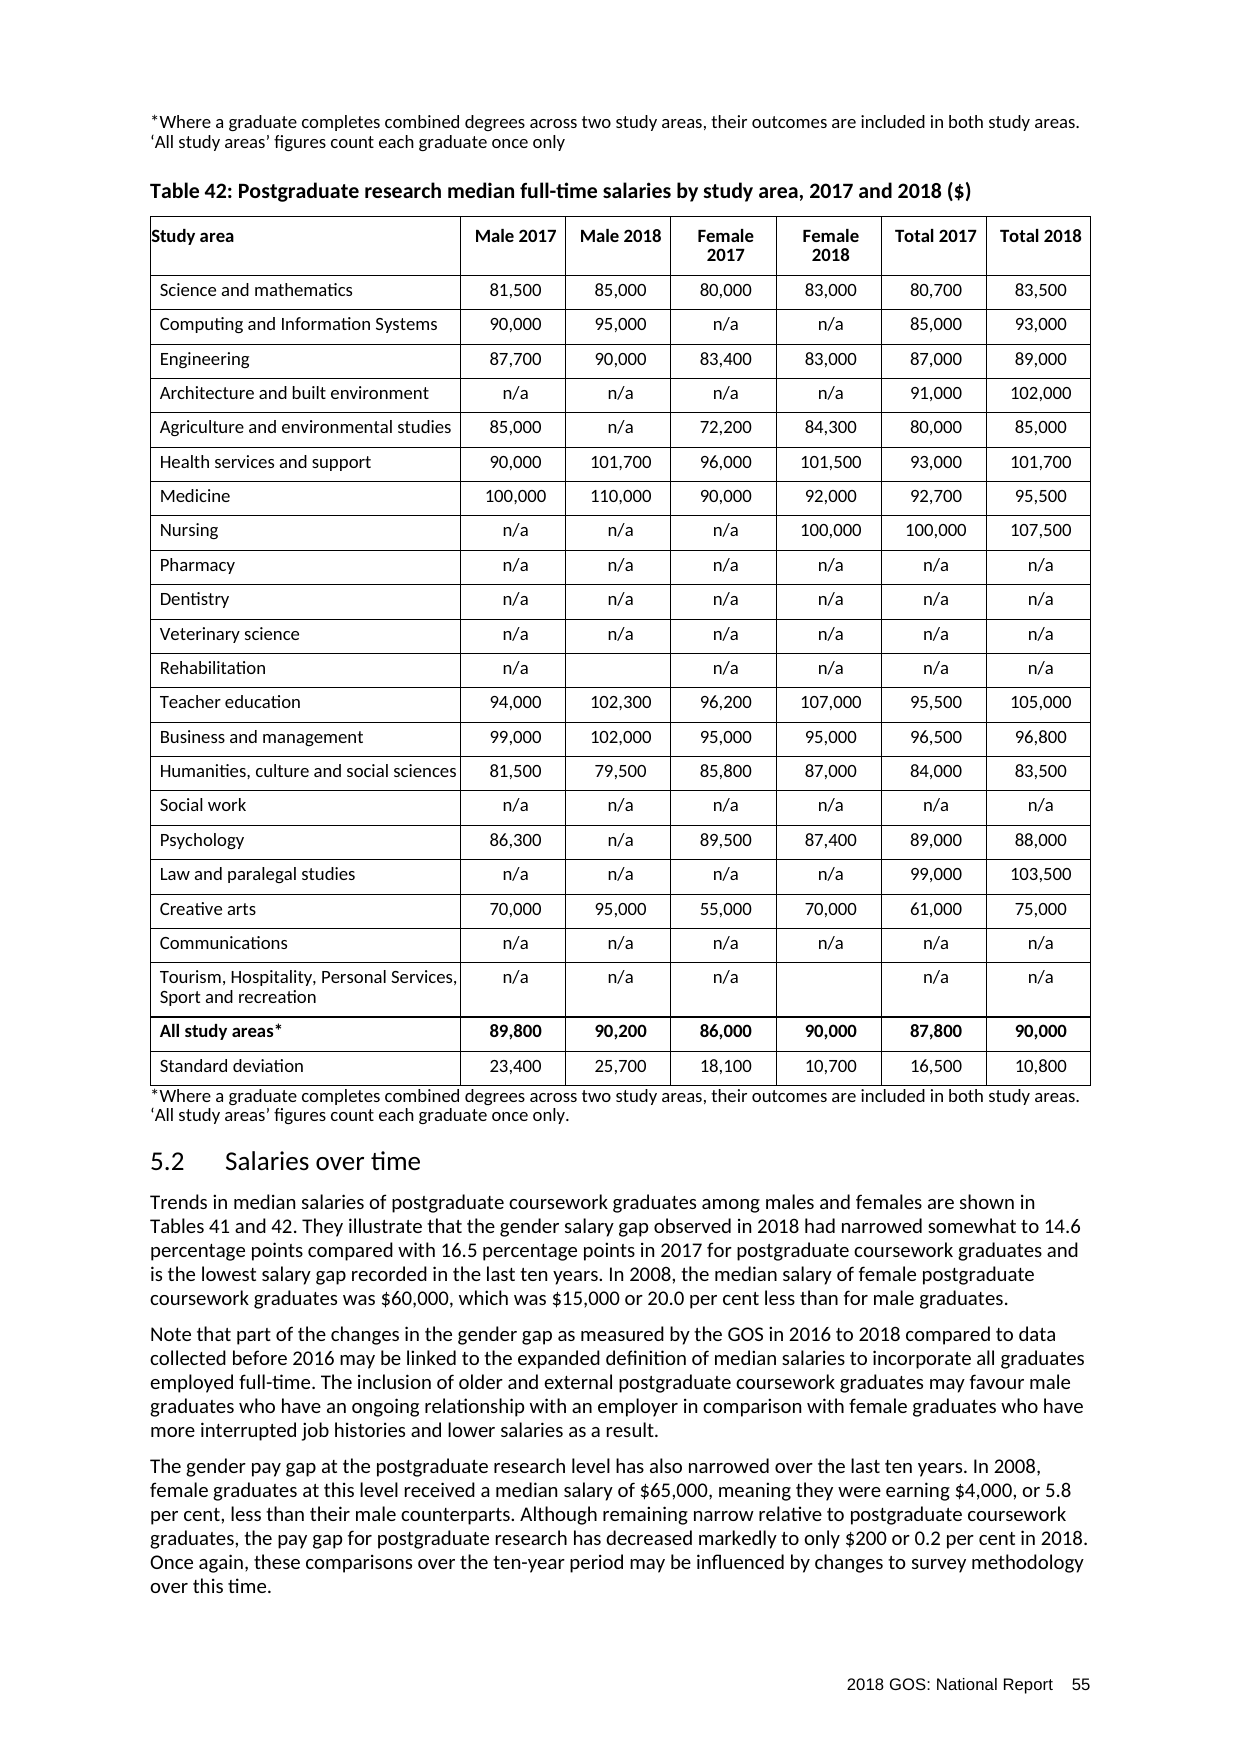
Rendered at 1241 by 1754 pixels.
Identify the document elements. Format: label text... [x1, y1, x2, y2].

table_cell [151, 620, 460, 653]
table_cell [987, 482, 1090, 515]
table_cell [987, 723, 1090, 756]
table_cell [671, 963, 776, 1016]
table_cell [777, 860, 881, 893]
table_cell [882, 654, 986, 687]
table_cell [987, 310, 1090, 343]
text The gender pay gap at the postgraduate research level has also narrowed over the last ten years. In 2008, female graduates at this level received a median salary of $65,000, meaning they were earning $4,000, or 5.8 per cent, less than their male counterparts. Although remaining narrow relative to postgraduate coursework graduates, the pay gap for postgraduate research has decreased markedly to only $200 or 0.2 per cent in 2018. Once again, these comparisons over the ten-year period may be influenced by changes to survey methodology over this time. [150, 1455, 1090, 1598]
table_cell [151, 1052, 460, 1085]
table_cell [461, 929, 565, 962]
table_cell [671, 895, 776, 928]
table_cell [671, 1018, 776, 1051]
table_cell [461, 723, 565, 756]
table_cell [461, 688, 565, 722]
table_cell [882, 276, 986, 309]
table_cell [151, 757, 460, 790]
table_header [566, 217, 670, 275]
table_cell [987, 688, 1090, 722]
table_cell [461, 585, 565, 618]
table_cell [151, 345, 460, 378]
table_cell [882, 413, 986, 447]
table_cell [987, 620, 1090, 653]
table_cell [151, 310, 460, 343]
text *Where a graduate completes combined degrees across two study areas, their outcomes are included in both study areas. ‘All study areas’ figures count each graduate once only. [150, 1086, 1090, 1126]
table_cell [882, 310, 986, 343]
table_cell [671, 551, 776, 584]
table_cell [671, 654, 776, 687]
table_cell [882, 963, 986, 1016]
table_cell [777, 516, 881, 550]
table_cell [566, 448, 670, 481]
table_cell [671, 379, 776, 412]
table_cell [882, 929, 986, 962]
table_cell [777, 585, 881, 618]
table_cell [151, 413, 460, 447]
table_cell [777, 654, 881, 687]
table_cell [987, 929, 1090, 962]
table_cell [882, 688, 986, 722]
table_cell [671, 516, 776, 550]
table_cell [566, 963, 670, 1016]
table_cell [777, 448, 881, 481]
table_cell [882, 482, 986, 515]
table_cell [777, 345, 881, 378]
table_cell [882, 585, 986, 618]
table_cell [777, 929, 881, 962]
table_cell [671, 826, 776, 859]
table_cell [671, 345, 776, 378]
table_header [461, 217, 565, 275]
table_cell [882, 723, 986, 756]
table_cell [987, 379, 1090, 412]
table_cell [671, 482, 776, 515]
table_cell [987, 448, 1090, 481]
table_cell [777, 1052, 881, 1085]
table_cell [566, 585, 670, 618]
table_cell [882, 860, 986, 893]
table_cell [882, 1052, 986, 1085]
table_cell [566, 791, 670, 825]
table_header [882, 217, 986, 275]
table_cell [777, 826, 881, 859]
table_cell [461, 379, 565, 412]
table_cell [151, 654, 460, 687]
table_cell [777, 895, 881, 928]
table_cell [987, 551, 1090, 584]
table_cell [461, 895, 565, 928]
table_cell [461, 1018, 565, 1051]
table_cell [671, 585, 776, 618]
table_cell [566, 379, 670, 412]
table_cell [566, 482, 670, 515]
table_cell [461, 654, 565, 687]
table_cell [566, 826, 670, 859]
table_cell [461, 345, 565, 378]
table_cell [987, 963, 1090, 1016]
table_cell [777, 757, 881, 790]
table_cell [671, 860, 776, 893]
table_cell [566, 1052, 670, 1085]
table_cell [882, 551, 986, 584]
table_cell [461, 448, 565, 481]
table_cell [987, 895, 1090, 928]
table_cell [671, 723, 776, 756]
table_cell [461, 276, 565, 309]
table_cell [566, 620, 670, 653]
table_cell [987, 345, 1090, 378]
text *Where a graduate completes combined degrees across two study areas, their outcomes are included in both study areas. ‘All study areas’ figures count each graduate once only [150, 112, 1090, 152]
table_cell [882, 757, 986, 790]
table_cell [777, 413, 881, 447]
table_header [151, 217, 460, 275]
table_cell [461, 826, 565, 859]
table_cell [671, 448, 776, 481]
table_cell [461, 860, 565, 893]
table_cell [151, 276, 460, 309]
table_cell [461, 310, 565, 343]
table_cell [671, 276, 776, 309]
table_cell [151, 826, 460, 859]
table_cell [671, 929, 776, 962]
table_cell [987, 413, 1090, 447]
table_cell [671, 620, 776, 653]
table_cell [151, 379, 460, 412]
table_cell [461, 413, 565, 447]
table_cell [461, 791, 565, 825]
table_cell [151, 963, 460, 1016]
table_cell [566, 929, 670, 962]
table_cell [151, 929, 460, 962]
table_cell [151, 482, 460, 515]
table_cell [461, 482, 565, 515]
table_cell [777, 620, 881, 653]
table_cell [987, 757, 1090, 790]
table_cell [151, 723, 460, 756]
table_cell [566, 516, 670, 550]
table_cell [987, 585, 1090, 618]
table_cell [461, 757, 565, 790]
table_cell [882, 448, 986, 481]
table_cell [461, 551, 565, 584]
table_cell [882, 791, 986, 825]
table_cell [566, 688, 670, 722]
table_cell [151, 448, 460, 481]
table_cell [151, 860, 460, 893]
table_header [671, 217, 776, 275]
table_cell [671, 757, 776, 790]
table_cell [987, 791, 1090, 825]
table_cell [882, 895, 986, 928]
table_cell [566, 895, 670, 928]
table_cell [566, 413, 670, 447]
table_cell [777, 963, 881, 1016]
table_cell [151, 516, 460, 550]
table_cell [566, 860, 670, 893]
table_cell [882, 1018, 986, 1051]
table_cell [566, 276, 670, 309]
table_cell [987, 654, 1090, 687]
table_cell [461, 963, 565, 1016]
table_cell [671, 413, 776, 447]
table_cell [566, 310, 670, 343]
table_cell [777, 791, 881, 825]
text Note that part of the changes in the gender gap as measured by the GOS in 2016 to 2018 compared to data collected before 2016 may be linked to the expanded definition of median salaries to incorporate all graduates employed full-time. The inclusion of older and external postgraduate coursework graduates may favour male graduates who have an ongoing relationship with an employer in comparison with female graduates who have more interrupted job histories and lower salaries as a result. [150, 1322, 1090, 1442]
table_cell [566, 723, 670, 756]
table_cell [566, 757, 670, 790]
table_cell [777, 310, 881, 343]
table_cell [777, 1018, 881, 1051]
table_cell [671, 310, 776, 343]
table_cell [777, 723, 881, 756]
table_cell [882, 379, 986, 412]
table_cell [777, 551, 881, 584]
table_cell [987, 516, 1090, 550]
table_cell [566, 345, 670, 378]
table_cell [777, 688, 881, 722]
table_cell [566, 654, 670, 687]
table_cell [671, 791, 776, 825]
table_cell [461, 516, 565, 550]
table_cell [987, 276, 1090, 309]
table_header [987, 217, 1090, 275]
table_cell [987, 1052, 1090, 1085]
text Trends in median salaries of postgraduate coursework graduates among males and females are shown in Tables 41 and 42. They illustrate that the gender salary gap observed in 2018 had narrowed somewhat to 14.6 percentage points compared with 16.5 percentage points in 2017 for postgraduate coursework graduates and is the lowest salary gap recorded in the last ten years. In 2008, the median salary of female postgraduate coursework graduates was $60,000, which was $15,000 or 20.0 per cent less than for male graduates. [150, 1190, 1090, 1310]
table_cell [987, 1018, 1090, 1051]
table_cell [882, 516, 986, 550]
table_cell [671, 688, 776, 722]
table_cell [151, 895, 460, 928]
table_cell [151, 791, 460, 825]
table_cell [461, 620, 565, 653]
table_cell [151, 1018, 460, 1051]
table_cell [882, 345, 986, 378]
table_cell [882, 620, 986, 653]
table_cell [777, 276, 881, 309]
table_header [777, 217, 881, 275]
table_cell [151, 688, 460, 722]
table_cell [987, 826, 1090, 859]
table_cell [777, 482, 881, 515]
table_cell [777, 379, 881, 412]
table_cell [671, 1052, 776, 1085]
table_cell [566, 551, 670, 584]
title Table 42: Postgraduate research median full-time salaries by study area, 2017 and 2018 ($) [150, 177, 1090, 204]
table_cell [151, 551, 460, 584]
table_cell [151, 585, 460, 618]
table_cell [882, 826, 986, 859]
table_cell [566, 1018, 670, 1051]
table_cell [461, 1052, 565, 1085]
subtitle 5.2 Salaries over time [150, 1144, 1090, 1178]
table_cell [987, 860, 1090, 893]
